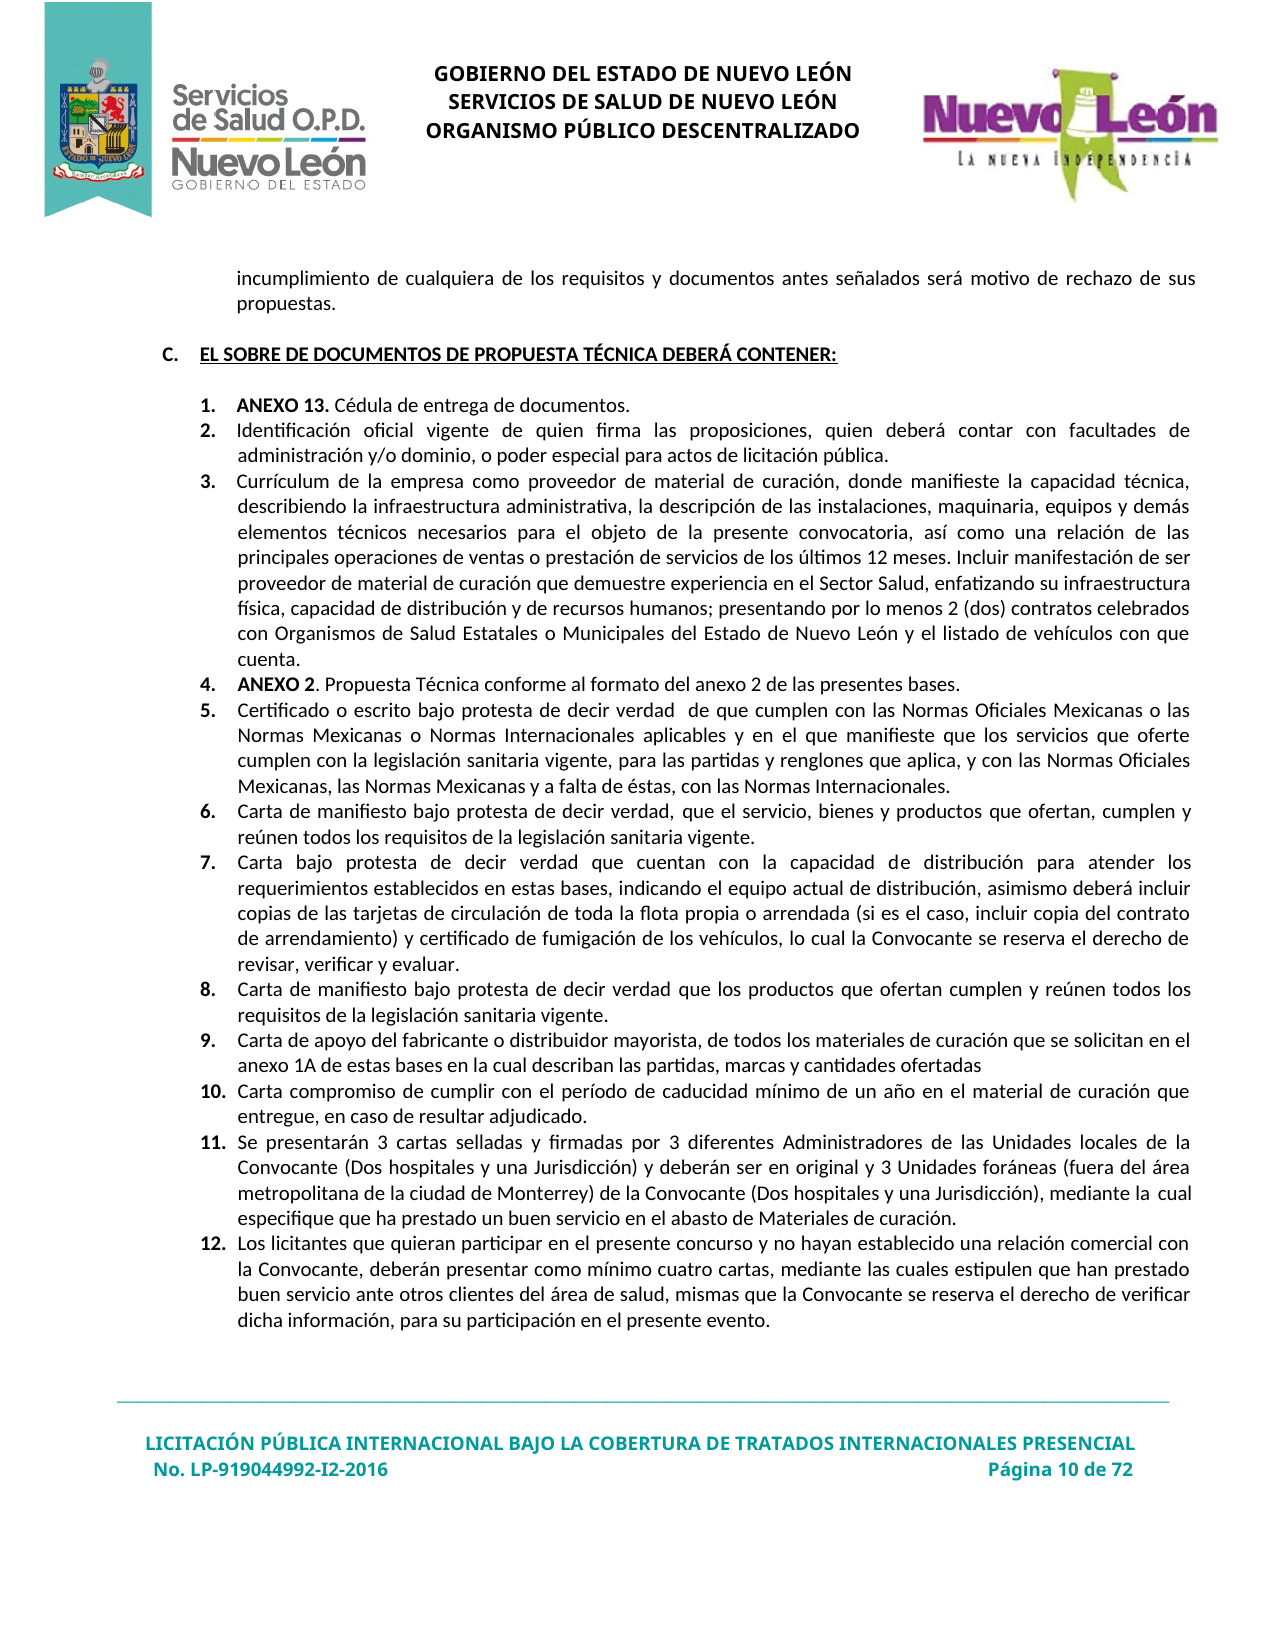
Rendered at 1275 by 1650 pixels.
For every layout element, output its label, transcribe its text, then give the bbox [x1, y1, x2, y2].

list Carta de manifiesto bajo protesta de decir verdad que los productos que ofertan cumplen y reúnen todos los requisitos de la legislación sanitaria vigente. [200, 976, 1192, 1027]
list Carta de manifiesto bajo protesta de decir verdad, que el servicio, bienes y productos que ofertan, cumplen y reúnen todos los requisitos de la legislación sanitaria vigente. [200, 798, 1192, 849]
list Los licitantes que quieran participar en el presente concurso y no hayan establecido una relación comercial con la Convocante, deberán presentar como mínimo cuatro cartas, mediante las cuales estipulen que han prestado buen servicio ante otros clientes del área de salud, mismas que la Convocante se reserva el derecho de verificar dicha información, para su participación en el presente evento. [200, 1231, 1192, 1332]
list Carta bajo protesta de decir verdad que cuentan con la capacidad de distribución para atender los requerimientos establecidos en estas bases, indicando el equipo actual de distribución, asimismo deberá incluir copias de las tarjetas de circulación de toda la flota propia o arrendada (si es el caso, incluir copia del contrato de arrendamiento) y certificado de fumigación de los vehículos, lo cual la Convocante se reserva el derecho de revisar, verificar y evaluar. [200, 849, 1192, 976]
list Identificación oficial vigente de quien firma las proposiciones, quien deberá contar con facultades de administración y/o dominio, o poder especial para actos de licitación pública. [200, 417, 1192, 468]
list Se presentarán 3 cartas selladas y firmadas por 3 diferentes Administradores de las Unidades locales de la Convocante (Dos hospitales y una Jurisdicción) y deberán ser en original y 3 Unidades foráneas (fuera del área metropolitana de la ciudad de Monterrey) de la Convocante (Dos hospitales y una Jurisdicción), mediante la cual especifique que ha prestado un buen servicio en el abasto de Materiales de curación. [200, 1129, 1192, 1231]
picture [15, 2, 1249, 229]
list Currículum de la empresa como proveedor de material de curación, donde manifieste la capacidad técnica, describiendo la infraestructura administrativa, la descripción de las instalaciones, maquinaria, equipos y demás elementos técnicos necesarios para el objeto de la presente convocatoria, así como una relación de las principales operaciones de ventas o prestación de servicios de los últimos 12 meses. Incluir manifestación de ser proveedor de material de curación que demuestre experiencia en el Sector Salud, enfatizando su infraestructura física, capacidad de distribución y de recursos humanos; presentando por lo menos 2 (dos) contratos celebrados con Organismos de Salud Estatales o Municipales del Estado de Nuevo León y el listado de vehículos con que cuenta. [200, 468, 1192, 671]
list Carta compromiso de cumplir con el período de caducidad mínimo de un año en el material de curación que entregue, en caso de resultar adjudicado. [200, 1078, 1192, 1129]
list ANEXO 13. Cédula de entrega de documentos. [200, 392, 1192, 417]
list Carta de apoyo del fabricante o distribuidor mayorista, de todos los materiales de curación que se solicitan en el anexo 1A de estas bases en la cual describan las partidas, marcas y cantidades ofertadas [200, 1027, 1192, 1078]
list ANEXO 2. Propuesta Técnica conforme al formato del anexo 2 de las presentes bases. [200, 671, 1192, 697]
list Certificado o escrito bajo protesta de decir verdad de que cumplen con las Normas Oficiales Mexicanas o las Normas Mexicanas o Normas Internacionales aplicables y en el que manifieste que los servicios que oferte cumplen con la legislación sanitaria vigente, para las partidas y renglones que aplica, y con las Normas Oficiales Mexicanas, las Normas Mexicanas y a falta de éstas, con las Normas Internacionales. [200, 697, 1192, 798]
list EL SOBRE DE DOCUMENTOS DE PROPUESTA TÉCNICA DEBERÁ CONTENER: [162, 341, 1192, 366]
